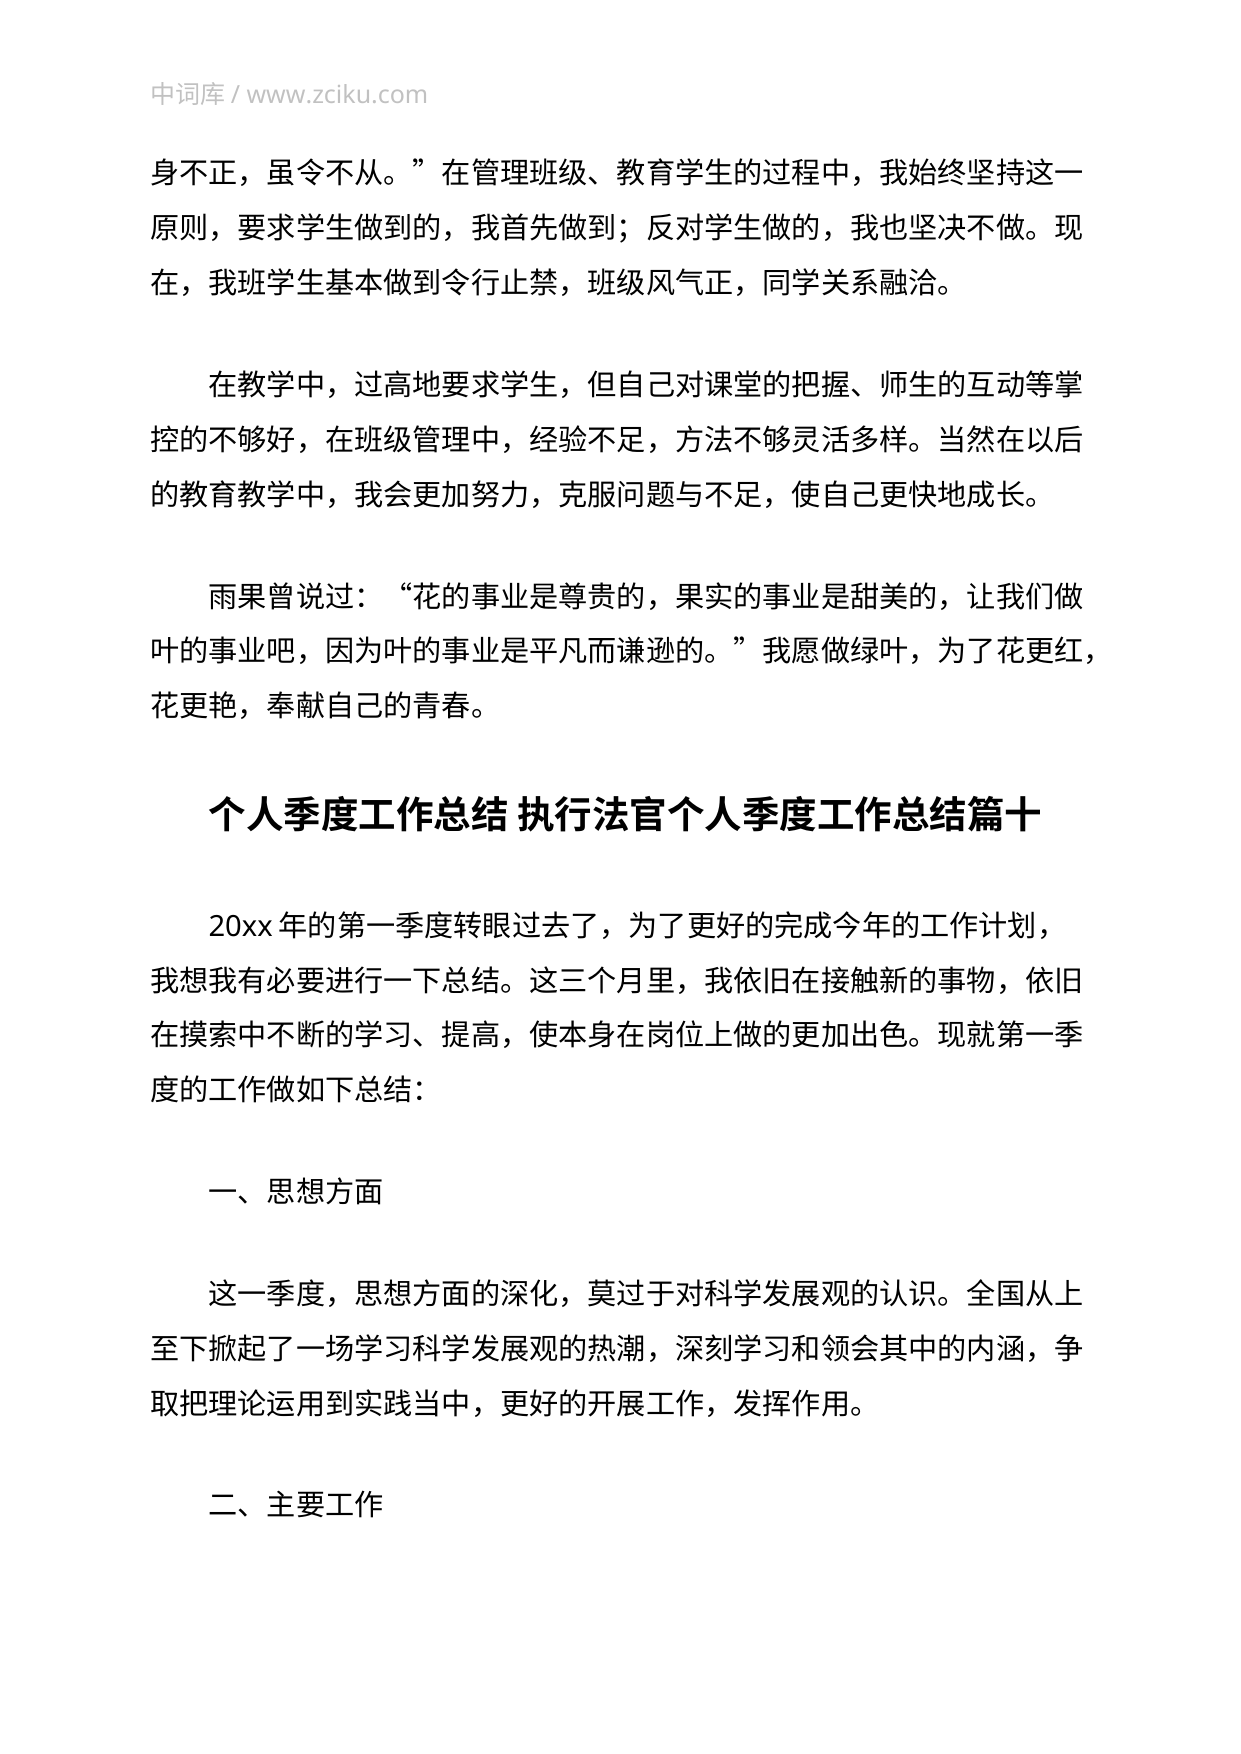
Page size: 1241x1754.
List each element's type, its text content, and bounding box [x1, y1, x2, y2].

text 20xx年的第一季度转眼过去了，为了更好的完成今年的工作计划，我想我有必要进行一下总结。这三个月里，我依旧在接触新的事物，依旧在摸索中不断的学习、提高，使本身在岗位上做的更加出色。现就第一季度的工作做如下总结： [150, 902, 1090, 1109]
text 个人季度工作总结 执行法官个人季度工作总结篇十 [150, 785, 1090, 839]
text 一、思想方面 [150, 1169, 1090, 1211]
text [150, 150, 1090, 302]
text 这一季度，思想方面的深化，莫过于对科学发展观的认识。全国从上至下掀起了一场学习科学发展观的热潮，深刻学习和领会其中的内涵，争取把理论运用到实践当中，更好的开展工作，发挥作用。 [150, 1270, 1090, 1422]
text 二、主要工作 [150, 1482, 1090, 1524]
text 在教学中，过高地要求学生，但自己对课堂的把握、师生的互动等掌控的不够好，在班级管理中，经验不足，方法不够灵活多样。当然在以后的教育教学中，我会更加努力，克服问题与不足，使自己更快地成长。 [150, 362, 1090, 514]
text 雨果曾说过：“花的事业是尊贵的，果实的事业是甜美的，让我们做叶的事业吧，因为叶的事业是平凡而谦逊的。”我愿做绿叶，为了花更红，花更艳，奉献自己的青春。 [150, 573, 1090, 725]
